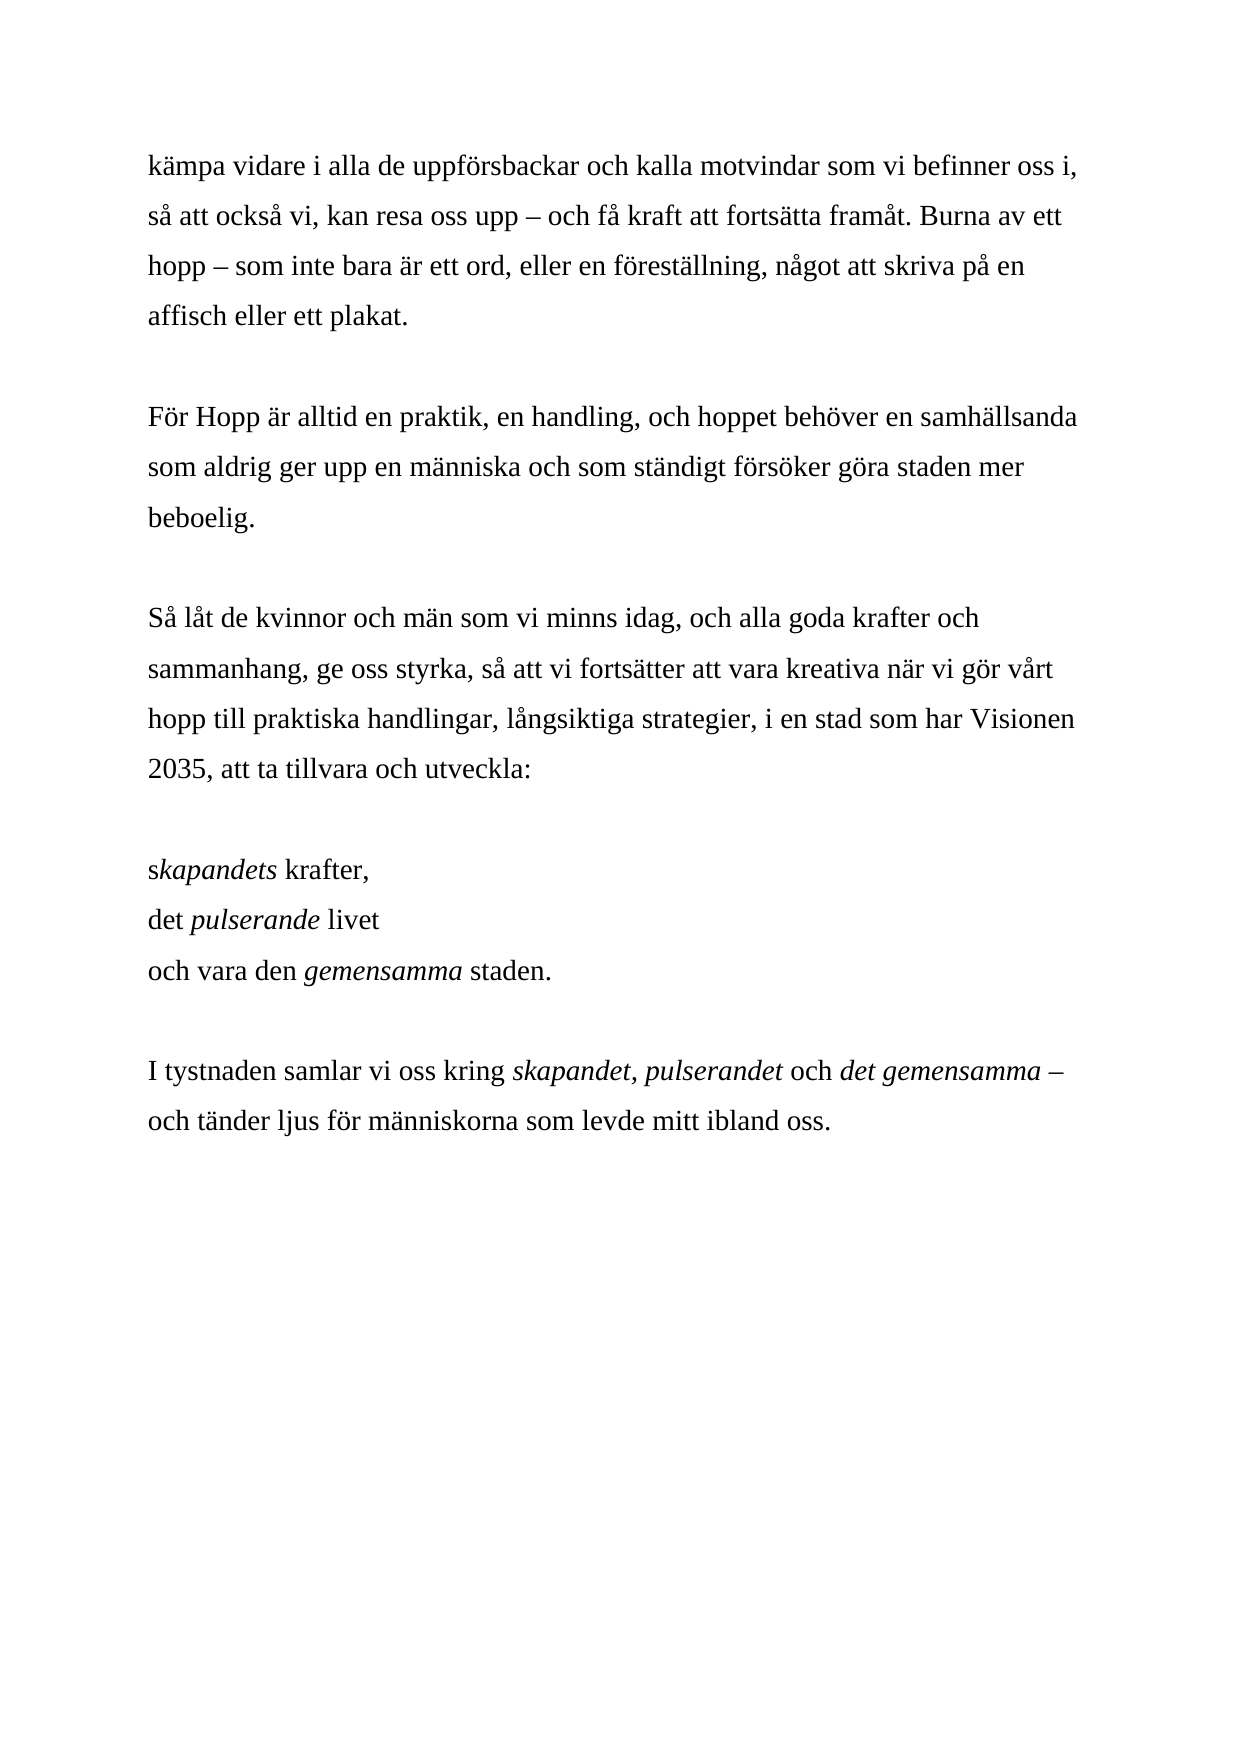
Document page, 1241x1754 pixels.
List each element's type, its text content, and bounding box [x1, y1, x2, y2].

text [148, 148, 1093, 332]
text För Hopp är alltid en praktik, en handling, och hoppet behöver en samhällsanda som aldrig ger upp en människa och som ständigt försöker göra staden mer beboelig. [148, 399, 1093, 533]
text det pulserande livet [148, 902, 1093, 936]
text Så låt de kvinnor och män som vi minns idag, och alla goda krafter och sammanhang, ge oss styrka, så att vi fortsätter att vara kreativa när vi gör vårt hopp till praktiska handlingar, långsiktiga strategier, i en stad som har Visionen 2035, att ta tillvara och utveckla: [148, 600, 1093, 785]
text och vara den gemensamma staden. [148, 953, 1093, 986]
text skapandets krafter, [148, 852, 1093, 886]
text I tystnaden samlar vi oss kring skapandet, pulserandet och det gemensamma – och tänder ljus för människorna som levde mitt ibland oss. [148, 1053, 1093, 1137]
